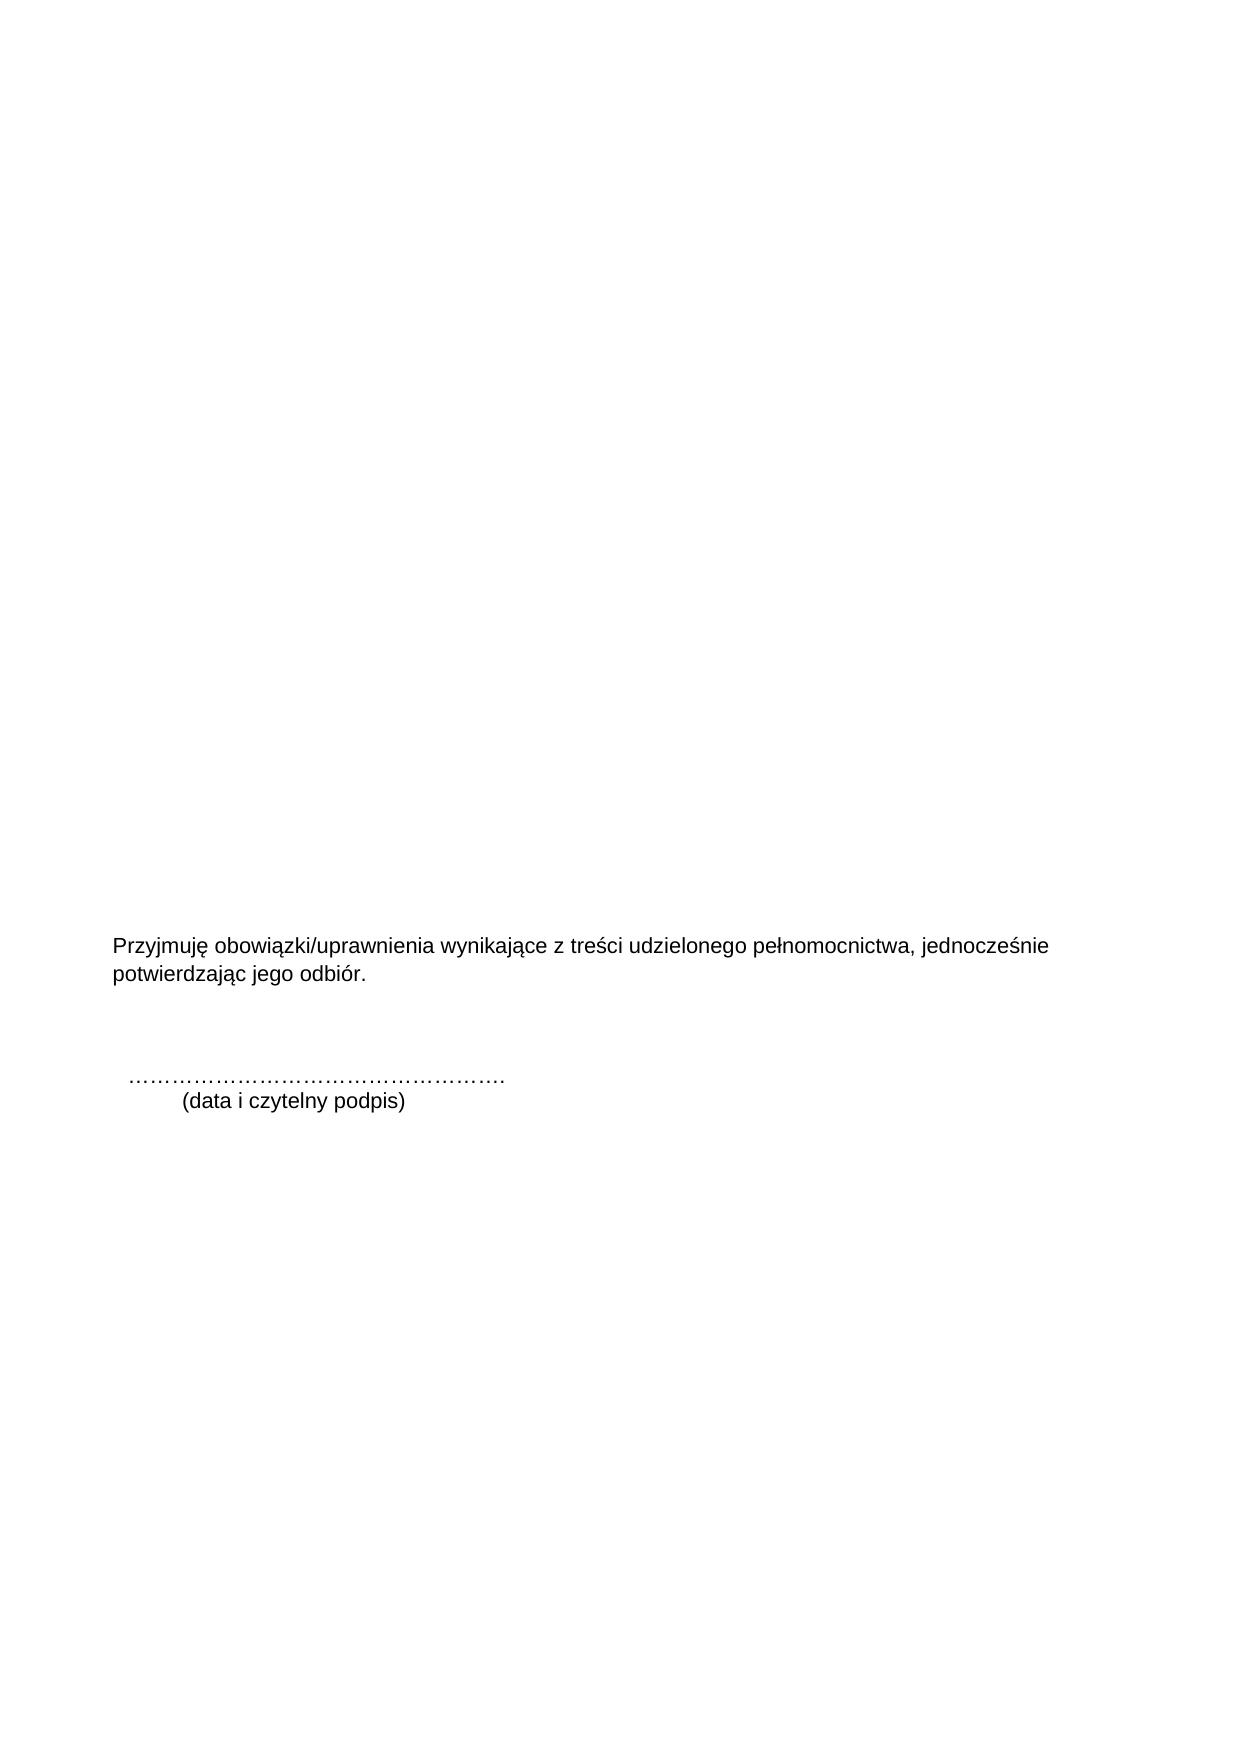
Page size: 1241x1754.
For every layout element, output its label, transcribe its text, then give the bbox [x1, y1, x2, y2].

text ……………………………………………. [127, 1063, 1069, 1088]
text (data i czytelny podpis) [127, 1088, 1069, 1113]
text Przyjmuję obowiązki/uprawnienia wynikające z treści udzielonego pełnomocnictwa, jednocześnie potwierdzając jego odbiór. [112, 932, 1118, 987]
